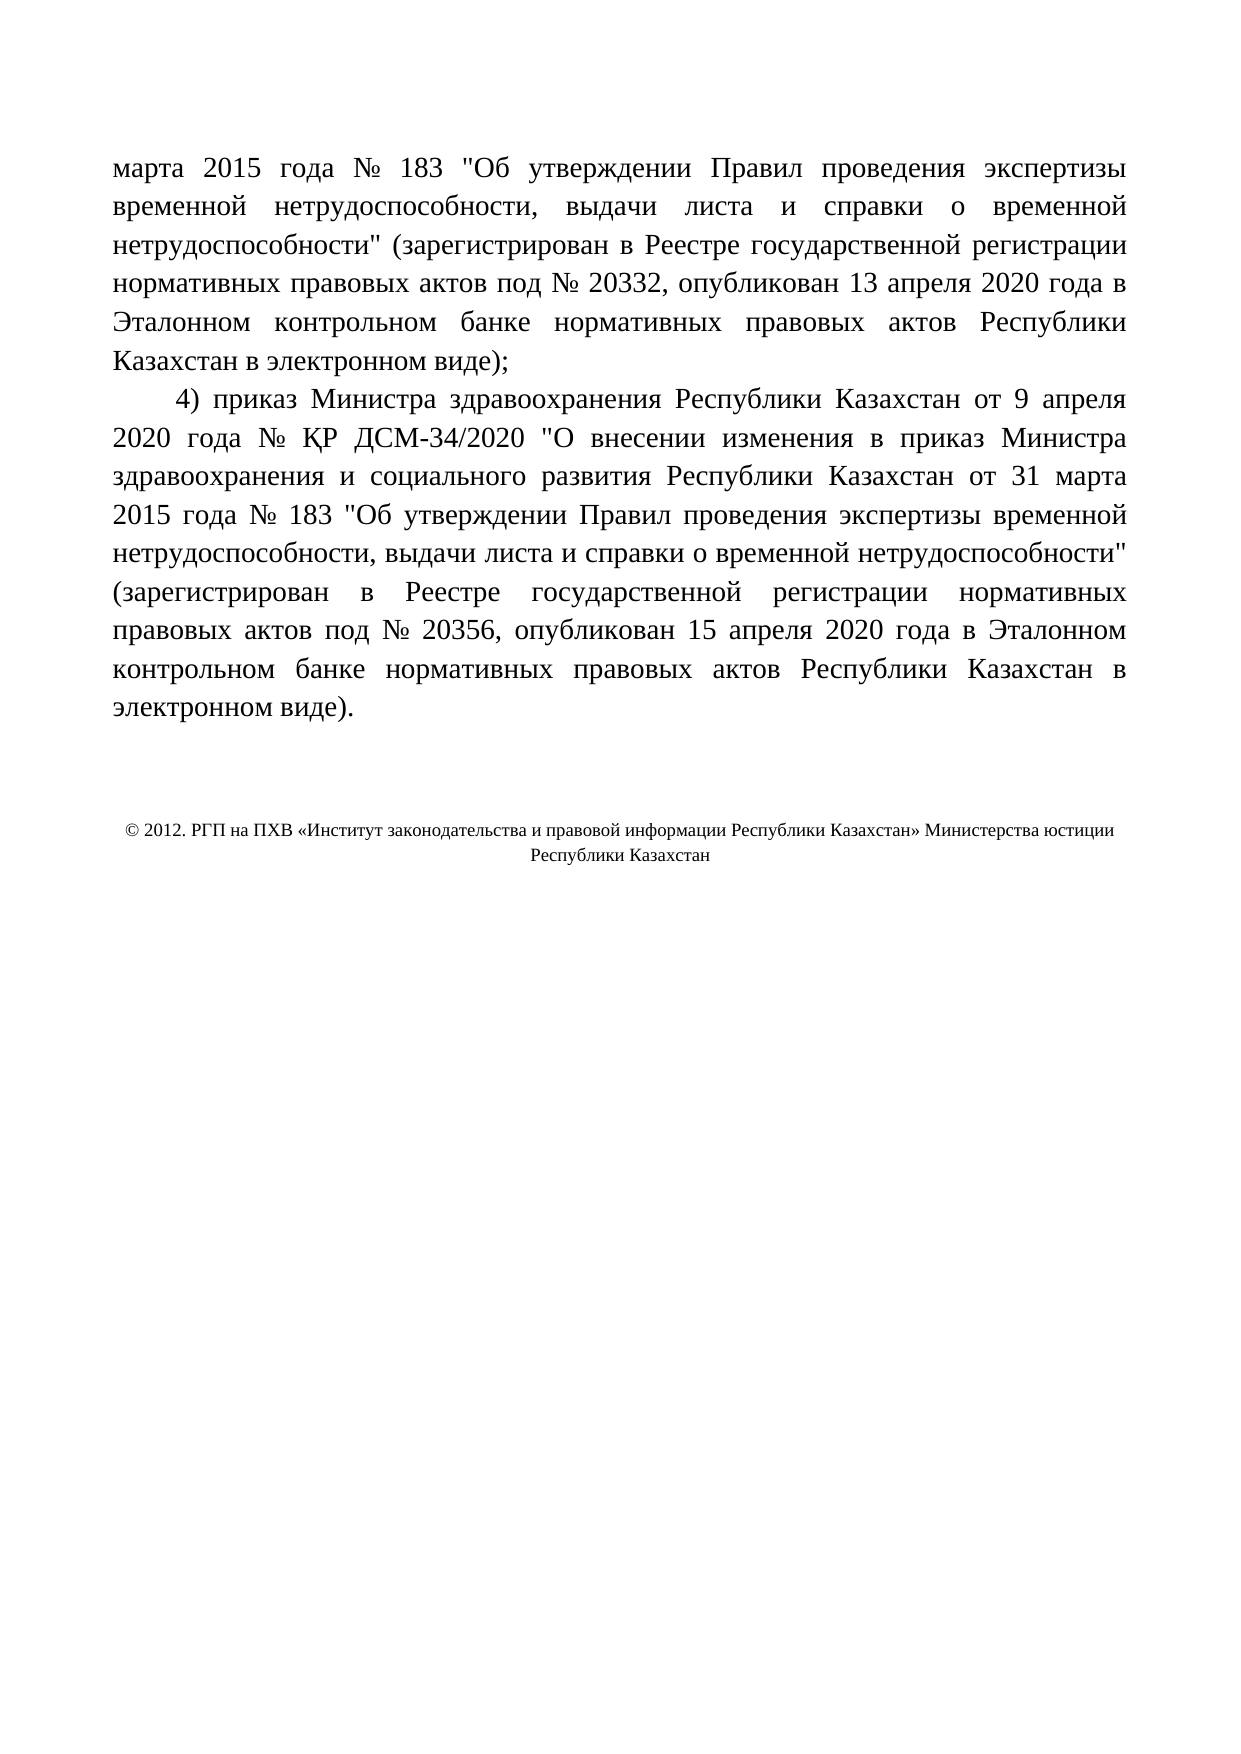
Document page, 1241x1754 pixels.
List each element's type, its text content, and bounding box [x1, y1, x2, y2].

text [112, 150, 1128, 376]
text © 2012. РГП на ПХВ «Институт законодательства и правовой информации Республики Казахстан» Министерства юстиции Республики Казахстан [112, 819, 1128, 865]
text 4) приказ Министра здравоохранения Республики Казахстан от 9 апреля 2020 года № ҚР ДСМ-34/2020 "О внесении изменения в приказ Министра здравоохранения и социального развития Республики Казахстан от 31 марта 2015 года № 183 "Об утверждении Правил проведения экспертизы временной нетрудоспособности, выдачи листа и справки о временной нетрудоспособности" (зарегистрирован в Реестре государственной регистрации нормативных правовых актов под № 20356, опубликован 15 апреля 2020 года в Эталонном контрольном банке нормативных правовых актов Республики Казахстан в электронном виде). [112, 381, 1128, 723]
